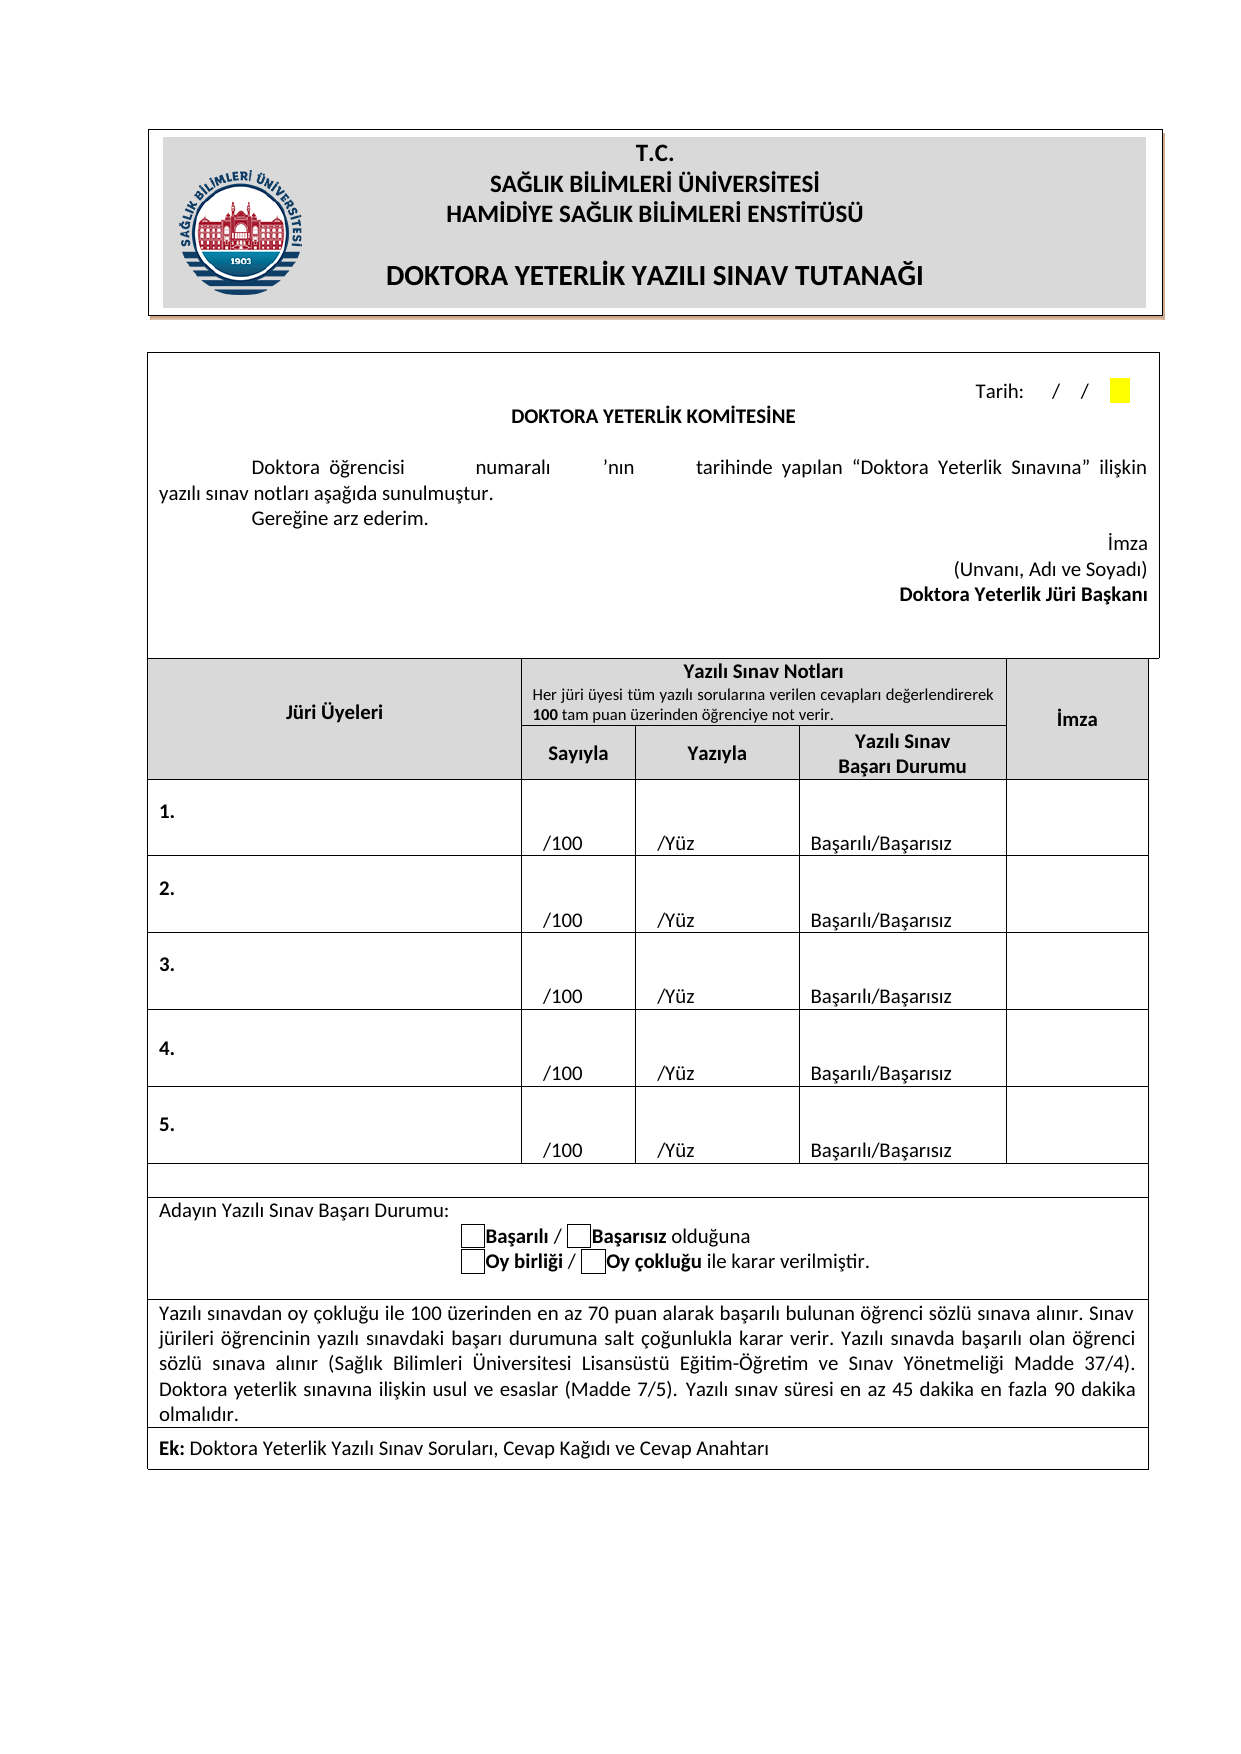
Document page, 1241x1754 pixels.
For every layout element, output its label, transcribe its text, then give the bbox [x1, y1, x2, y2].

table_cell Başarılı/Başarısız [800, 780, 1006, 855]
table_cell 1. [148, 780, 521, 855]
table_cell [1007, 933, 1148, 1009]
table_cell /Yüz [636, 856, 799, 932]
table_cell Başarılı/Başarısız [800, 933, 1006, 1009]
table_cell 2. [148, 856, 521, 932]
table_cell /Yüz [636, 1010, 799, 1086]
table_cell /100 [522, 1010, 635, 1086]
table_cell Başarılı/Başarısız [800, 1087, 1006, 1162]
table_cell /100 [522, 856, 635, 932]
table_header İmza [1007, 659, 1148, 779]
table_cell /100 [522, 780, 635, 855]
table_cell /100 [522, 1087, 635, 1162]
picture [179, 170, 302, 295]
table_cell /100 [522, 933, 635, 1009]
table_cell /Yüz [636, 1087, 799, 1162]
table_cell 3. [148, 933, 521, 1009]
table_cell Yazılı Sınav Başarı Durumu [800, 726, 1006, 779]
table_cell Başarılı/Başarısız [800, 856, 1006, 932]
table_cell Yazıyla [636, 726, 799, 779]
table_header Yazılı Sınav Notları Her jüri üyesi tüm yazılı sorularına verilen cevapları değerlendirerek 100 tam puan üzerinden öğrenciye not verir. [522, 659, 1006, 725]
table_header Jüri Üyeleri [148, 659, 521, 779]
table_cell [1007, 1087, 1148, 1162]
table_cell [1007, 1010, 1148, 1086]
table_cell [1007, 780, 1148, 855]
table_cell Ek: Doktora Yeterlik Yazılı Sınav Soruları, Cevap Kağıdı ve Cevap Anahtarı [148, 1428, 1148, 1468]
table_cell /Yüz [636, 780, 799, 855]
table_header Tarih: / / DOKTORA YETERLİK KOMİTESİNE Doktora öğrencisi numaralı ’nın tarihinde yapılan “Doktora Yeterlik Sınavına” ilişkin yazılı sınav notları aşağıda sunulmuştur. Gereğine arz ederim. İmza (Unvanı, Adı ve Soyadı) Doktora Yeterlik Jüri Başkanı [148, 353, 1159, 658]
table_cell Yazılı sınavdan oy çokluğu ile 100 üzerinden en az 70 puan alarak başarılı bulunan öğrenci sözlü sınava alınır. Sınav jürileri öğrencinin yazılı sınavdaki başarı durumuna salt çoğunlukla karar verir. Yazılı sınavda başarılı olan öğrenci sözlü sınava alınır (Sağlık Bilimleri Üniversitesi Lisansüstü Eğitim-Öğretim ve Sınav Yönetmeliği Madde 37/4). Doktora yeterlik sınavına ilişkin usul ve esaslar (Madde 7/5). Yazılı sınav süresi en az 45 dakika en fazla 90 dakika olmalıdır. [148, 1300, 1148, 1427]
table_cell 4. [148, 1010, 521, 1086]
table_cell Sayıyla [522, 726, 635, 779]
table_cell 5. [148, 1087, 521, 1162]
table_cell Başarılı/Başarısız [800, 1010, 1006, 1086]
table_cell [148, 1164, 1148, 1197]
table_cell /Yüz [636, 933, 799, 1009]
table_cell Adayın Yazılı Sınav Başarı Durumu: Başarılı / Başarısız olduğuna Oy birliği / Oy çokluğu ile karar verilmiştir. [148, 1198, 1148, 1299]
table_cell [1007, 856, 1148, 932]
